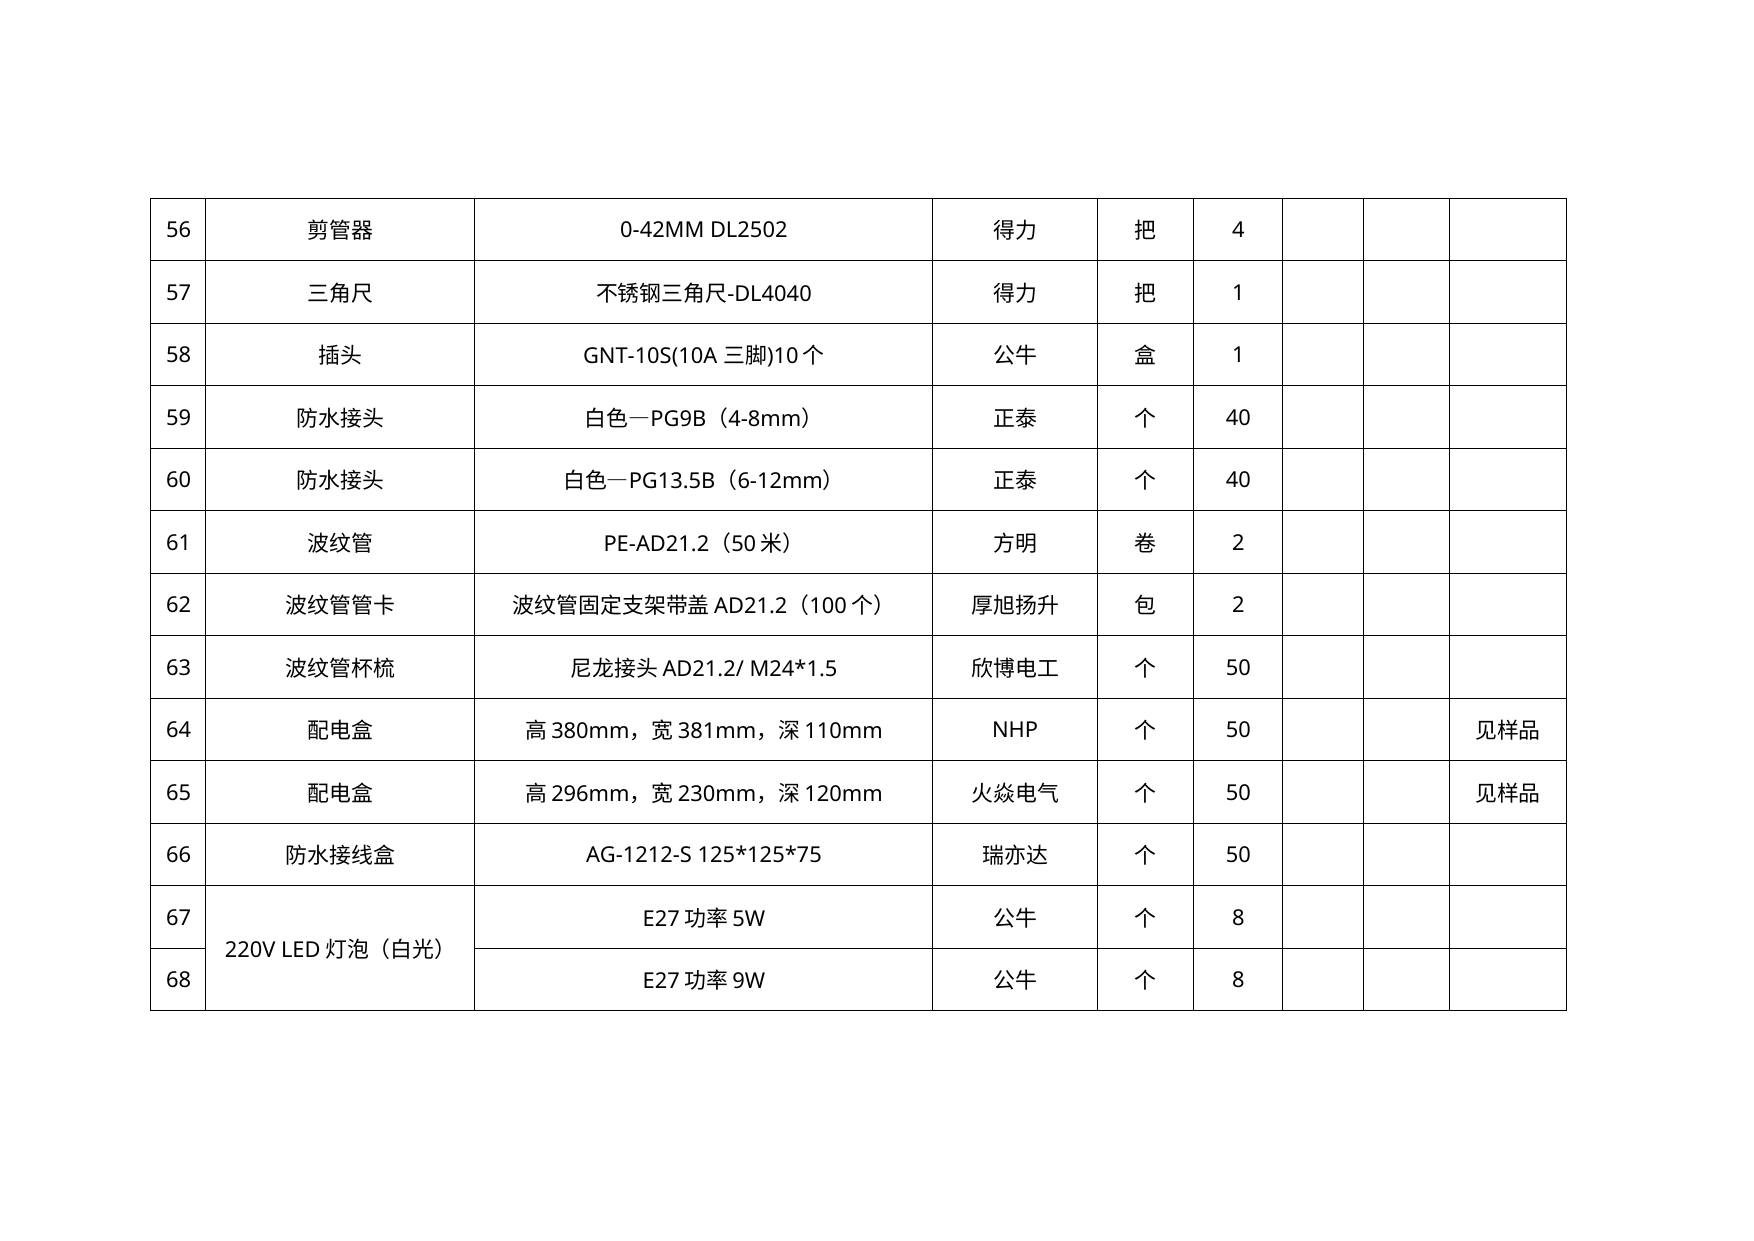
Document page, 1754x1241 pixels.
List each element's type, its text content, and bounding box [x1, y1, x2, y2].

table_cell 220V LED灯泡（白光） [206, 886, 474, 1010]
table_cell 白色—PG9B（4-8mm） [475, 386, 932, 448]
table_cell [1283, 324, 1363, 385]
table_cell 个 [1098, 949, 1193, 1010]
table_cell AG-1212-S 125*125*75 [475, 824, 932, 885]
table_cell 4 [1194, 199, 1282, 260]
table_cell 67 [151, 886, 205, 948]
table_cell E27功率9W [475, 949, 932, 1010]
table_cell PE-AD21.2（50米） [475, 511, 932, 573]
table_cell [1283, 386, 1363, 448]
table_cell [1283, 511, 1363, 573]
table_cell 0-42MM DL2502 [475, 199, 932, 260]
table_cell 50 [1194, 636, 1282, 698]
table_cell [1364, 449, 1449, 510]
table_cell 剪管器 [206, 199, 474, 260]
table_cell 个 [1098, 699, 1193, 760]
table_cell [1450, 824, 1566, 885]
table_cell 61 [151, 511, 205, 573]
table_cell [1364, 324, 1449, 385]
table_cell 防水接线盒 [206, 824, 474, 885]
table_cell [1364, 511, 1449, 573]
table_cell 尼龙接头AD21.2/ M24*1.5 [475, 636, 932, 698]
table_cell [1283, 824, 1363, 885]
table_cell 64 [151, 699, 205, 760]
table_cell [1283, 761, 1363, 823]
table_cell E27功率5W [475, 886, 932, 948]
table_cell 公牛 [933, 949, 1097, 1010]
table_cell 59 [151, 386, 205, 448]
table_cell [1364, 261, 1449, 323]
table_cell [1283, 449, 1363, 510]
table_cell 58 [151, 324, 205, 385]
table_cell 见样品 [1450, 699, 1566, 760]
table_cell 66 [151, 824, 205, 885]
table_cell [1283, 636, 1363, 698]
table_cell 方明 [933, 511, 1097, 573]
table_cell 厚旭扬升 [933, 574, 1097, 635]
table_cell 配电盒 [206, 699, 474, 760]
table_cell GNT-10S(10A 三脚)10个 [475, 324, 932, 385]
table_cell 个 [1098, 761, 1193, 823]
table_cell [1450, 261, 1566, 323]
table_cell [1283, 949, 1363, 1010]
table_cell 瑞亦达 [933, 824, 1097, 885]
table_cell 卷 [1098, 511, 1193, 573]
table_cell [1364, 886, 1449, 948]
table_cell 公牛 [933, 324, 1097, 385]
table_cell 40 [1194, 449, 1282, 510]
table_cell 见样品 [1450, 761, 1566, 823]
table_cell [1450, 886, 1566, 948]
table_cell [1364, 949, 1449, 1010]
table_cell [1283, 261, 1363, 323]
table_cell 火焱电气 [933, 761, 1097, 823]
table_cell 配电盒 [206, 761, 474, 823]
table_cell [1450, 199, 1566, 260]
table_cell 波纹管 [206, 511, 474, 573]
table_cell [1364, 761, 1449, 823]
table_cell 68 [151, 949, 205, 1010]
table_cell 个 [1098, 386, 1193, 448]
table_cell 盒 [1098, 324, 1193, 385]
table_cell [1450, 324, 1566, 385]
table_cell 1 [1194, 324, 1282, 385]
table_cell 63 [151, 636, 205, 698]
table_cell 把 [1098, 199, 1193, 260]
table_cell [1283, 699, 1363, 760]
table_cell 60 [151, 449, 205, 510]
table_cell [1450, 574, 1566, 635]
table_cell 插头 [206, 324, 474, 385]
table_cell 三角尺 [206, 261, 474, 323]
table_cell [1283, 886, 1363, 948]
table_cell [1450, 511, 1566, 573]
table_cell 波纹管杯梳 [206, 636, 474, 698]
table_cell [1450, 949, 1566, 1010]
table_cell 防水接头 [206, 449, 474, 510]
table_cell 欣博电工 [933, 636, 1097, 698]
table_cell 8 [1194, 949, 1282, 1010]
table_cell [1364, 574, 1449, 635]
table_cell 公牛 [933, 886, 1097, 948]
table_cell [1450, 636, 1566, 698]
table_cell 50 [1194, 824, 1282, 885]
table_cell [1364, 199, 1449, 260]
table_cell [1450, 449, 1566, 510]
table_cell [1283, 574, 1363, 635]
table_cell 正泰 [933, 386, 1097, 448]
table_cell 波纹管固定支架带盖AD21.2（100个） [475, 574, 932, 635]
table_cell 白色—PG13.5B（6-12mm） [475, 449, 932, 510]
table_cell 40 [1194, 386, 1282, 448]
table_cell 65 [151, 761, 205, 823]
table_cell 个 [1098, 636, 1193, 698]
table_cell 50 [1194, 699, 1282, 760]
table_cell 不锈钢三角尺-DL4040 [475, 261, 932, 323]
table_cell [1364, 636, 1449, 698]
table_cell [1364, 824, 1449, 885]
table_cell 57 [151, 261, 205, 323]
table_cell 1 [1194, 261, 1282, 323]
table_cell 得力 [933, 261, 1097, 323]
table_cell 56 [151, 199, 205, 260]
table_cell 得力 [933, 199, 1097, 260]
table_cell 高380mm，宽381mm，深110mm [475, 699, 932, 760]
table_cell 50 [1194, 761, 1282, 823]
table_cell 包 [1098, 574, 1193, 635]
table_cell NHP [933, 699, 1097, 760]
table_cell [1364, 386, 1449, 448]
table_cell 个 [1098, 886, 1193, 948]
table_cell [1283, 199, 1363, 260]
table_cell 个 [1098, 824, 1193, 885]
table_cell [1364, 699, 1449, 760]
table_cell 8 [1194, 886, 1282, 948]
table_cell [1450, 386, 1566, 448]
table_cell 高296mm，宽230mm，深120mm [475, 761, 932, 823]
table_cell 2 [1194, 511, 1282, 573]
table_cell 防水接头 [206, 386, 474, 448]
table_cell 个 [1098, 449, 1193, 510]
table_cell 正泰 [933, 449, 1097, 510]
table_cell 波纹管管卡 [206, 574, 474, 635]
table_cell 62 [151, 574, 205, 635]
table_cell 把 [1098, 261, 1193, 323]
table_cell 2 [1194, 574, 1282, 635]
